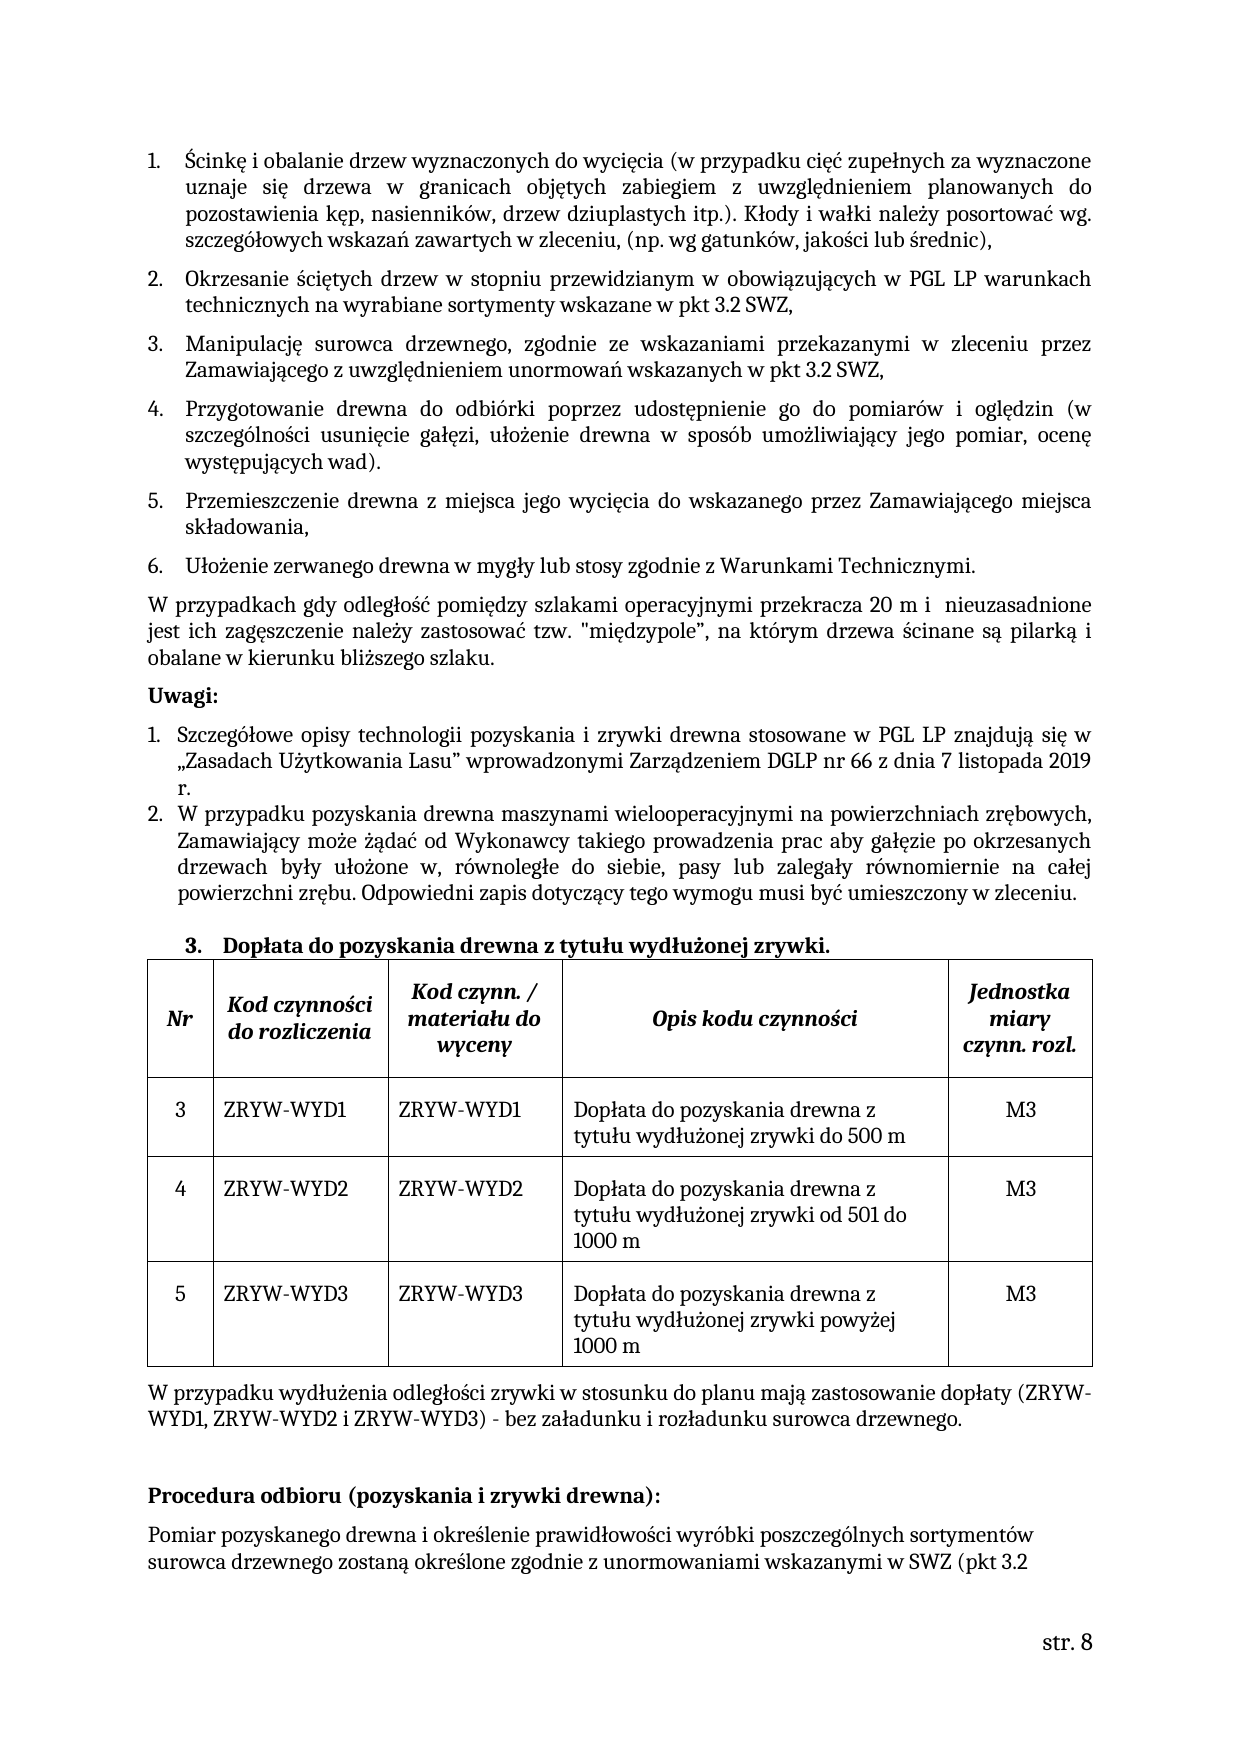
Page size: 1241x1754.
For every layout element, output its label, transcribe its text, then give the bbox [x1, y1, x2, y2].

text Procedura odbioru (pozyskania i zrywki drewna): [148, 1483, 1093, 1510]
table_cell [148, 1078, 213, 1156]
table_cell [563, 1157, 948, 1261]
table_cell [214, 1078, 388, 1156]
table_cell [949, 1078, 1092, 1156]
list Okrzesanie ściętych drzew w stopniu przewidzianym w obowiązujących w PGL LP warunkach technicznych na wyrabiane sortymenty wskazane w pkt 3.2 SWZ, [148, 266, 1093, 318]
text Uwagi: [148, 683, 1093, 709]
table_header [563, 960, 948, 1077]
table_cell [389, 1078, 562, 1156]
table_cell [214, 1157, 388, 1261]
list Manipulację surowca drzewnego, zgodnie ze wskazaniami przekazanymi w zleceniu przez Zamawiającego z uwzględnieniem unormowań wskazanych w pkt 3.2 SWZ, [148, 331, 1093, 383]
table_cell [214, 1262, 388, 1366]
text W przypadkach gdy odległość pomiędzy szlakami operacyjnymi przekracza 20 m i nieuzasadnione jest ich zagęszczenie należy zastosować tzw. "międzypole”, na którym drzewa ścinane są pilarką i obalane w kierunku bliższego szlaku. [148, 592, 1093, 671]
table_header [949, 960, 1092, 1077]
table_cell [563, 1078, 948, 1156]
list W przypadku pozyskania drewna maszynami wielooperacyjnymi na powierzchniach zrębowych, Zamawiający może żądać od Wykonawcy takiego prowadzenia prac aby gałęzie po okrzesanych drzewach były ułożone w, równoległe do siebie, pasy lub zalegały równomiernie na całej powierzchni zrębu. Odpowiedni zapis dotyczący tego wymogu musi być umieszczony w zleceniu. [148, 801, 1093, 906]
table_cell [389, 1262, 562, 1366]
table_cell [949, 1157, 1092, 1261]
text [148, 1522, 1093, 1575]
list Ścinkę i obalanie drzew wyznaczonych do wycięcia (w przypadku cięć zupełnych za wyznaczone uznaje się drzewa w granicach objętych zabiegiem z uwzględnieniem planowanych do pozostawienia kęp, nasienników, drzew dziuplastych itp.). Kłody i wałki należy posortować wg. szczegółowych wskazań zawartych w zleceniu, (np. wg gatunków, jakości lub średnic), [148, 148, 1093, 253]
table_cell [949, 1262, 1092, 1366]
text W przypadku wydłużenia odległości zrywki w stosunku do planu mają zastosowanie dopłaty (ZRYW-WYD1, ZRYW-WYD2 i ZRYW-WYD3) - bez załadunku i rozładunku surowca drzewnego. [148, 1379, 1093, 1432]
list Przygotowanie drewna do odbiórki poprzez udostępnienie go do pomiarów i oględzin (w szczególności usunięcie gałęzi, ułożenie drewna w sposób umożliwiający jego pomiar, ocenę występujących wad). [148, 396, 1093, 475]
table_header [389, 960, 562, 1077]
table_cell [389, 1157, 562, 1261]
list Dopłata do pozyskania drewna z tytułu wydłużonej zrywki. [185, 933, 1093, 959]
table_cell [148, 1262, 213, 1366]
list Ułożenie zerwanego drewna w mygły lub stosy zgodnie z Warunkami Technicznymi. [148, 553, 1093, 579]
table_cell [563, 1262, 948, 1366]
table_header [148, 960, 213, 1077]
list Szczegółowe opisy technologii pozyskania i zrywki drewna stosowane w PGL LP znajdują się w „Zasadach Użytkowania Lasu” wprowadzonymi Zarządzeniem DGLP nr 66 z dnia 7 listopada 2019 r. [148, 722, 1093, 801]
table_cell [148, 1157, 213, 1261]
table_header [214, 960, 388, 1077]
list Przemieszczenie drewna z miejsca jego wycięcia do wskazanego przez Zamawiającego miejsca składowania, [148, 487, 1093, 540]
